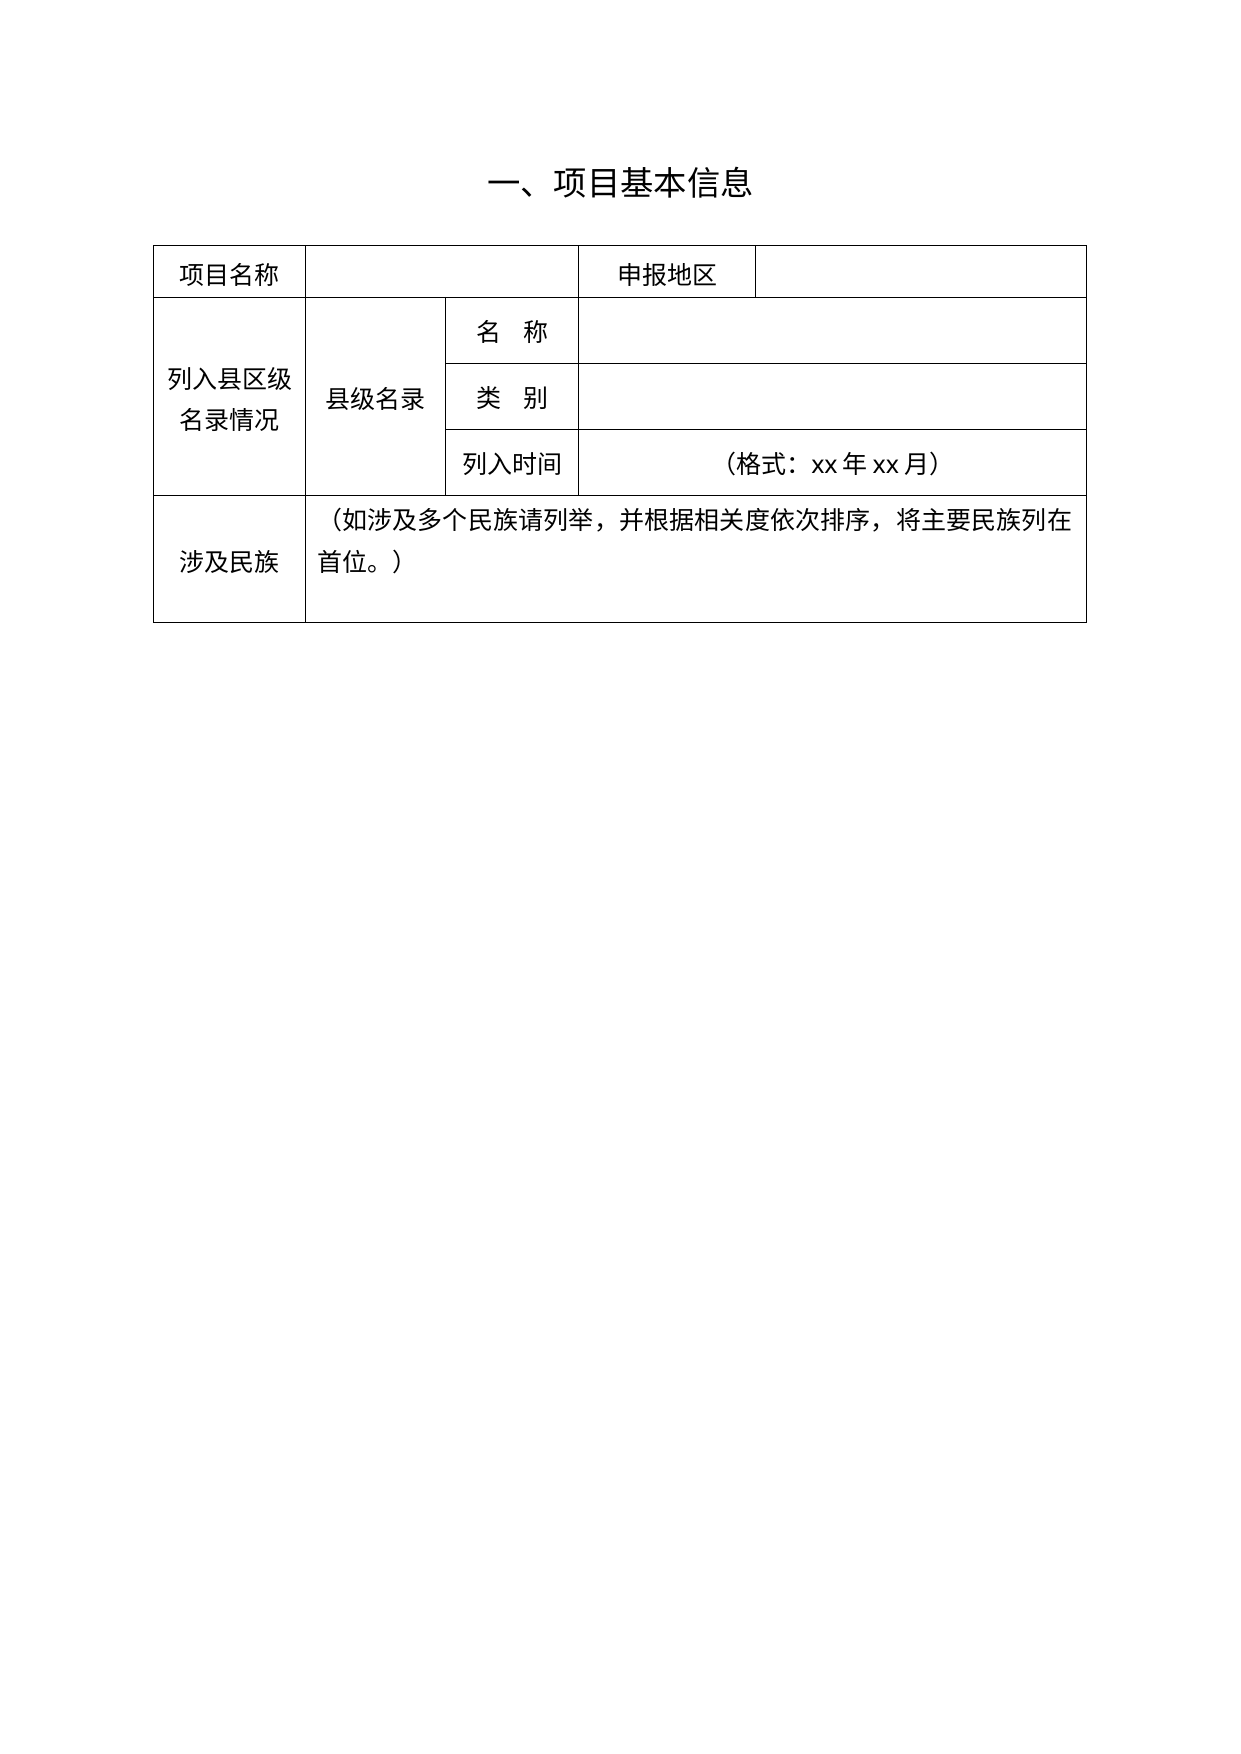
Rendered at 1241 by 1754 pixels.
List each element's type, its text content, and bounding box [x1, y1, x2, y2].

table_cell 类 别 [446, 364, 578, 429]
table_header [756, 246, 1086, 297]
text 一、项目基本信息 [187, 162, 1053, 204]
table_header 申报地区 [579, 246, 755, 297]
table_cell 名 称 [446, 298, 578, 363]
table_cell （格式：xx年xx月） [579, 430, 1086, 495]
table_cell 县级名录 [306, 298, 445, 495]
table_header [306, 246, 578, 297]
table_cell 涉及民族 [154, 496, 305, 622]
table_header 项目名称 [154, 246, 305, 297]
table_cell [579, 364, 1086, 429]
table_cell （如涉及多个民族请列举，并根据相关度依次排序，将主要民族列在首位。） [306, 496, 1086, 622]
table_cell 列入县区级 名录情况 [154, 298, 305, 495]
table_cell 列入时间 [446, 430, 578, 495]
table_cell [579, 298, 1086, 363]
